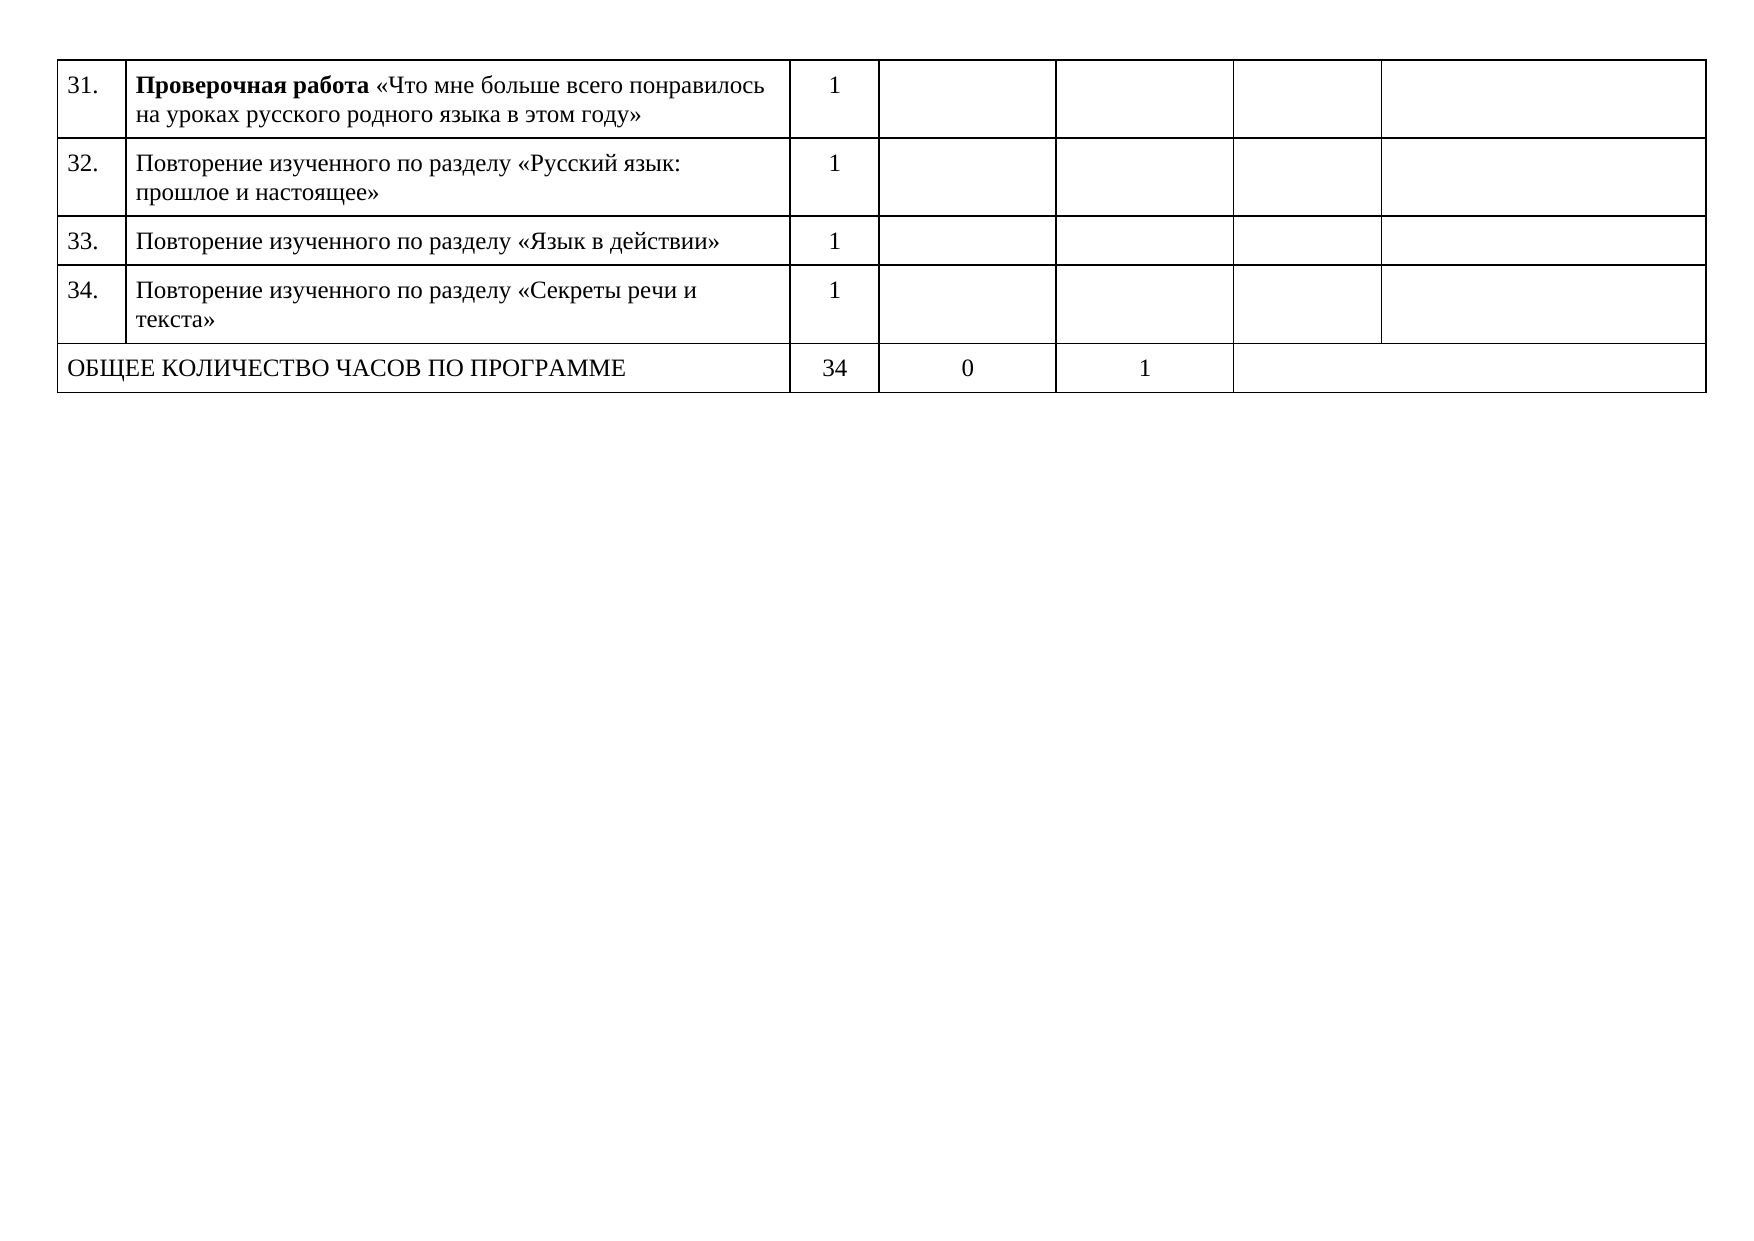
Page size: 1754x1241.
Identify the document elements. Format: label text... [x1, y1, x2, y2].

table_cell 1 [791, 61, 878, 137]
table_cell ОБЩЕЕ КОЛИЧЕСТВО ЧАСОВ ПО ПРОГРАММЕ [58, 344, 789, 392]
table_cell 34. [58, 266, 125, 342]
table_cell 1 [791, 217, 878, 264]
table_cell [1234, 139, 1381, 215]
table_cell Проверочная работа «Что мне больше всего понравилось на уроках русского родного языка в этом году» [127, 61, 789, 137]
table_cell [1234, 344, 1705, 392]
table_cell [1234, 61, 1381, 137]
table_cell 1 [791, 266, 878, 342]
table_cell Повторение изученного по разделу «Русский язык: прошлое и настоящее» [127, 139, 789, 215]
table_cell [1382, 217, 1705, 264]
table_cell Повторение изученного по разделу «Секреты речи и текста» [127, 266, 789, 342]
table_cell [880, 266, 1055, 342]
table_cell [880, 61, 1055, 137]
table_cell [1382, 61, 1705, 137]
table_cell [1382, 266, 1705, 342]
table_cell [1234, 217, 1381, 264]
table_cell 0 [880, 344, 1055, 392]
table_cell 1 [791, 139, 878, 215]
table_cell [1057, 266, 1233, 342]
table_cell [880, 217, 1055, 264]
table_cell 32. [58, 139, 125, 215]
table_cell 34 [791, 344, 878, 392]
table_cell 33. [58, 217, 125, 264]
table_cell [1057, 61, 1233, 137]
table_cell [1382, 139, 1705, 215]
table_cell 1 [1057, 344, 1233, 392]
table_cell [1057, 217, 1233, 264]
table_cell Повторение изученного по разделу «Язык в действии» [127, 217, 789, 264]
table_cell [1234, 266, 1381, 342]
table_cell [1057, 139, 1233, 215]
table_cell [880, 139, 1055, 215]
table_cell 31. [58, 61, 125, 137]
